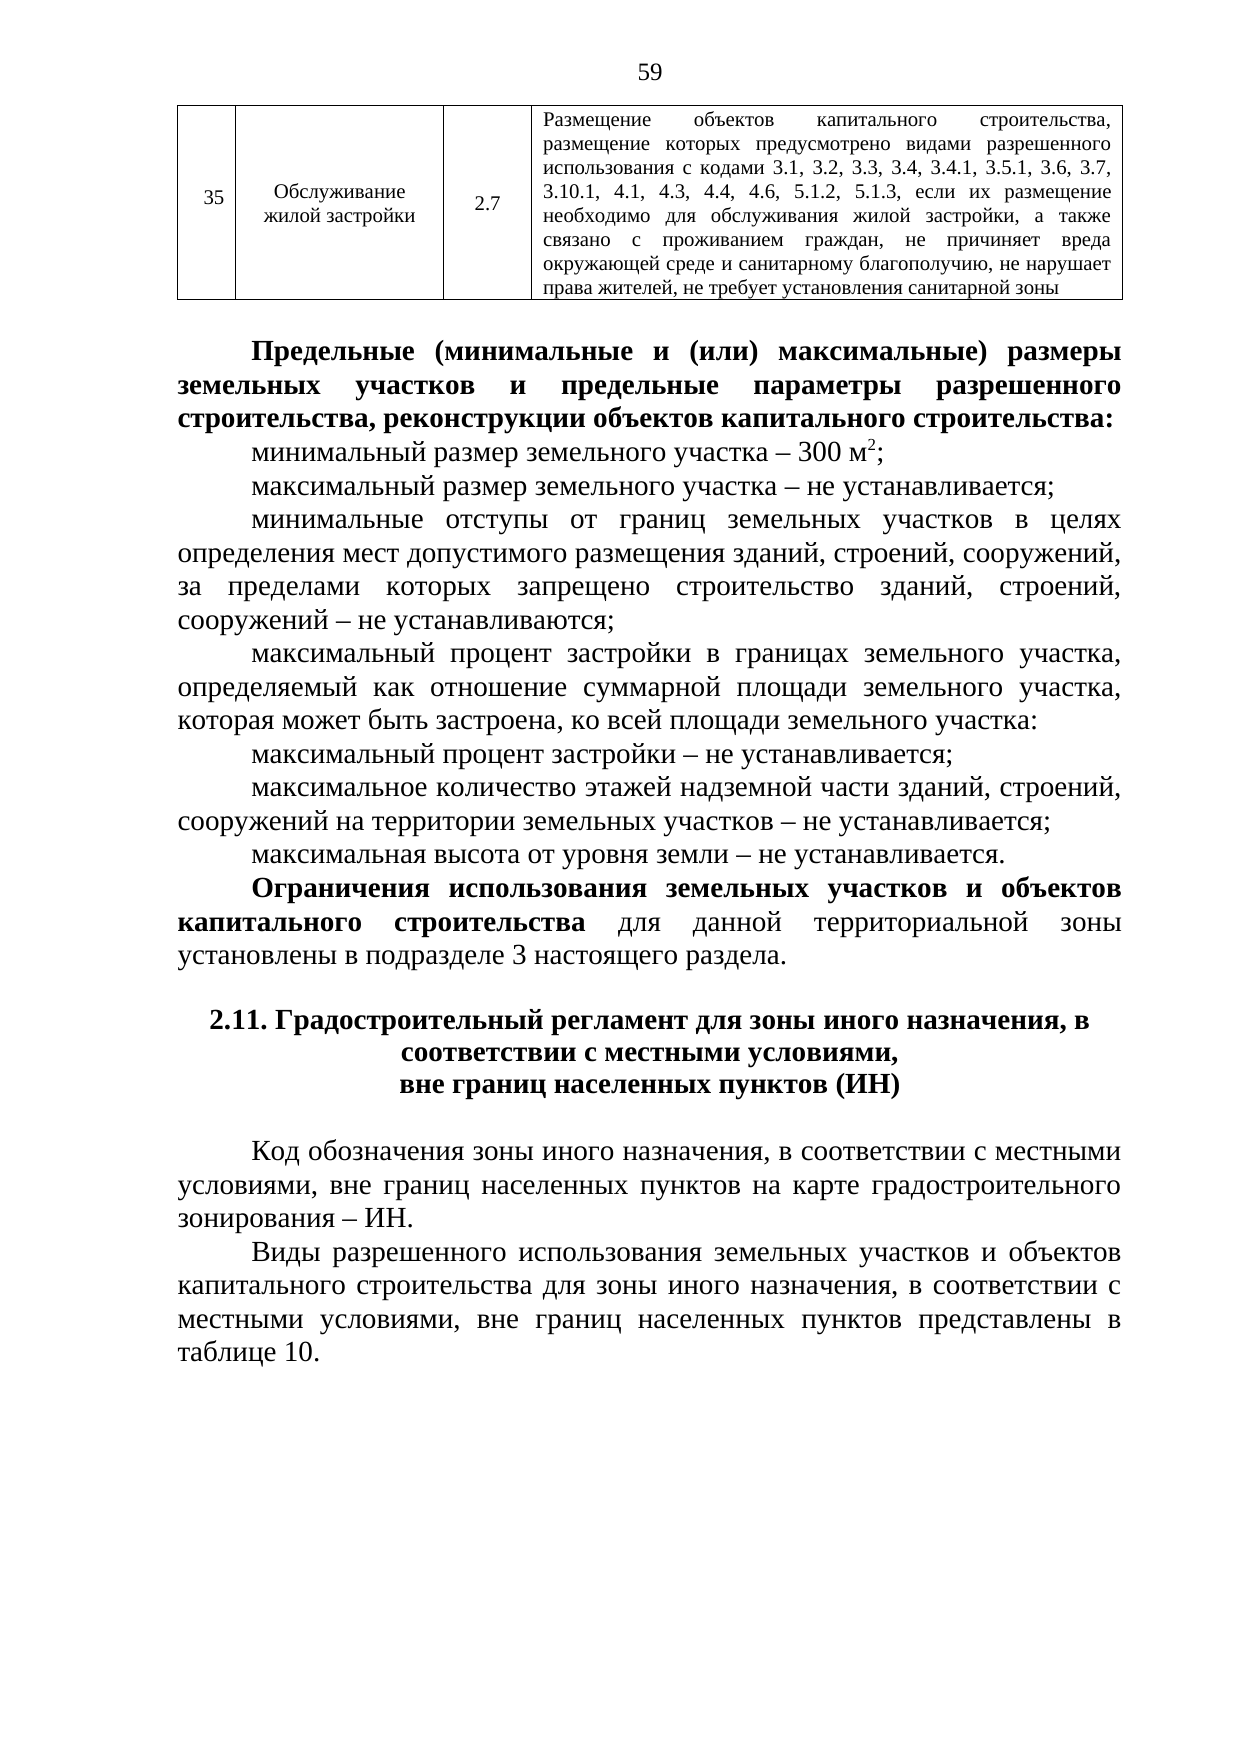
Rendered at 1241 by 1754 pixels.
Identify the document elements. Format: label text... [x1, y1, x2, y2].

text минимальный размер земельного участка – 300 м2; [177, 434, 1122, 468]
text Код обозначения зоны иного назначения, в соответствии с местными условиями, вне границ населенных пунктов на карте градостроительного зонирования – ИН. [177, 1133, 1122, 1234]
table_cell Обслуживание жилой застройки [236, 106, 443, 299]
table_cell [178, 106, 235, 299]
table_cell Размещение объектов капитального строительства, размещение которых предусмотрено видами разрешенного использования с кодами 3.1, 3.2, 3.3, 3.4, 3.4.1, 3.5.1, 3.6, 3.7, 3.10.1, 4.1, 4.3, 4.4, 4.6, 5.1.2, 5.1.3, если их размещение необходимо для обслуживания жилой застройки, а также связано с проживанием граждан, не причиняет вреда окружающей среде и санитарному благополучию, не нарушает права жителей, не требует установления санитарной зоны [532, 106, 1122, 299]
list 2.11. Градостроительный регламент для зоны иного назначения, в соответствии с местными условиями, [177, 1004, 1122, 1068]
text максимальный размер земельного участка – не устанавливается; [177, 468, 1122, 501]
text максимальная высота от уровня земли – не устанавливается. [177, 837, 1122, 870]
text Ограничения использования земельных участков и объектов капитального строительства для данной территориальной зоны установлены в подразделе 3 настоящего раздела. [177, 870, 1122, 971]
table_cell 2.7 [444, 106, 531, 299]
text минимальные отступы от границ земельных участков в целях определения мест допустимого размещения зданий, строений, сооружений, за пределами которых запрещено строительство зданий, строений, сооружений – не устанавливаются; [177, 501, 1122, 635]
list вне границ населенных пунктов (ИН) [177, 1068, 1122, 1100]
text Предельные (минимальные и (или) максимальные) размеры земельных участков и предельные параметры разрешенного строительства, реконструкции объектов капитального строительства: [177, 333, 1122, 434]
text максимальное количество этажей надземной части зданий, строений, сооружений на территории земельных участков – не устанавливается; [177, 769, 1122, 837]
text максимальный процент застройки – не устанавливается; [177, 736, 1122, 769]
list Виды разрешенного использования земельных участков и объектов капитального строительства для зоны иного назначения, в соответствии с местными условиями, вне границ населенных пунктов представлены в таблице 10. [177, 1234, 1122, 1368]
text максимальный процент застройки в границах земельного участка, определяемый как отношение суммарной площади земельного участка, которая может быть застроена, ко всей площади земельного участка: [177, 635, 1122, 736]
